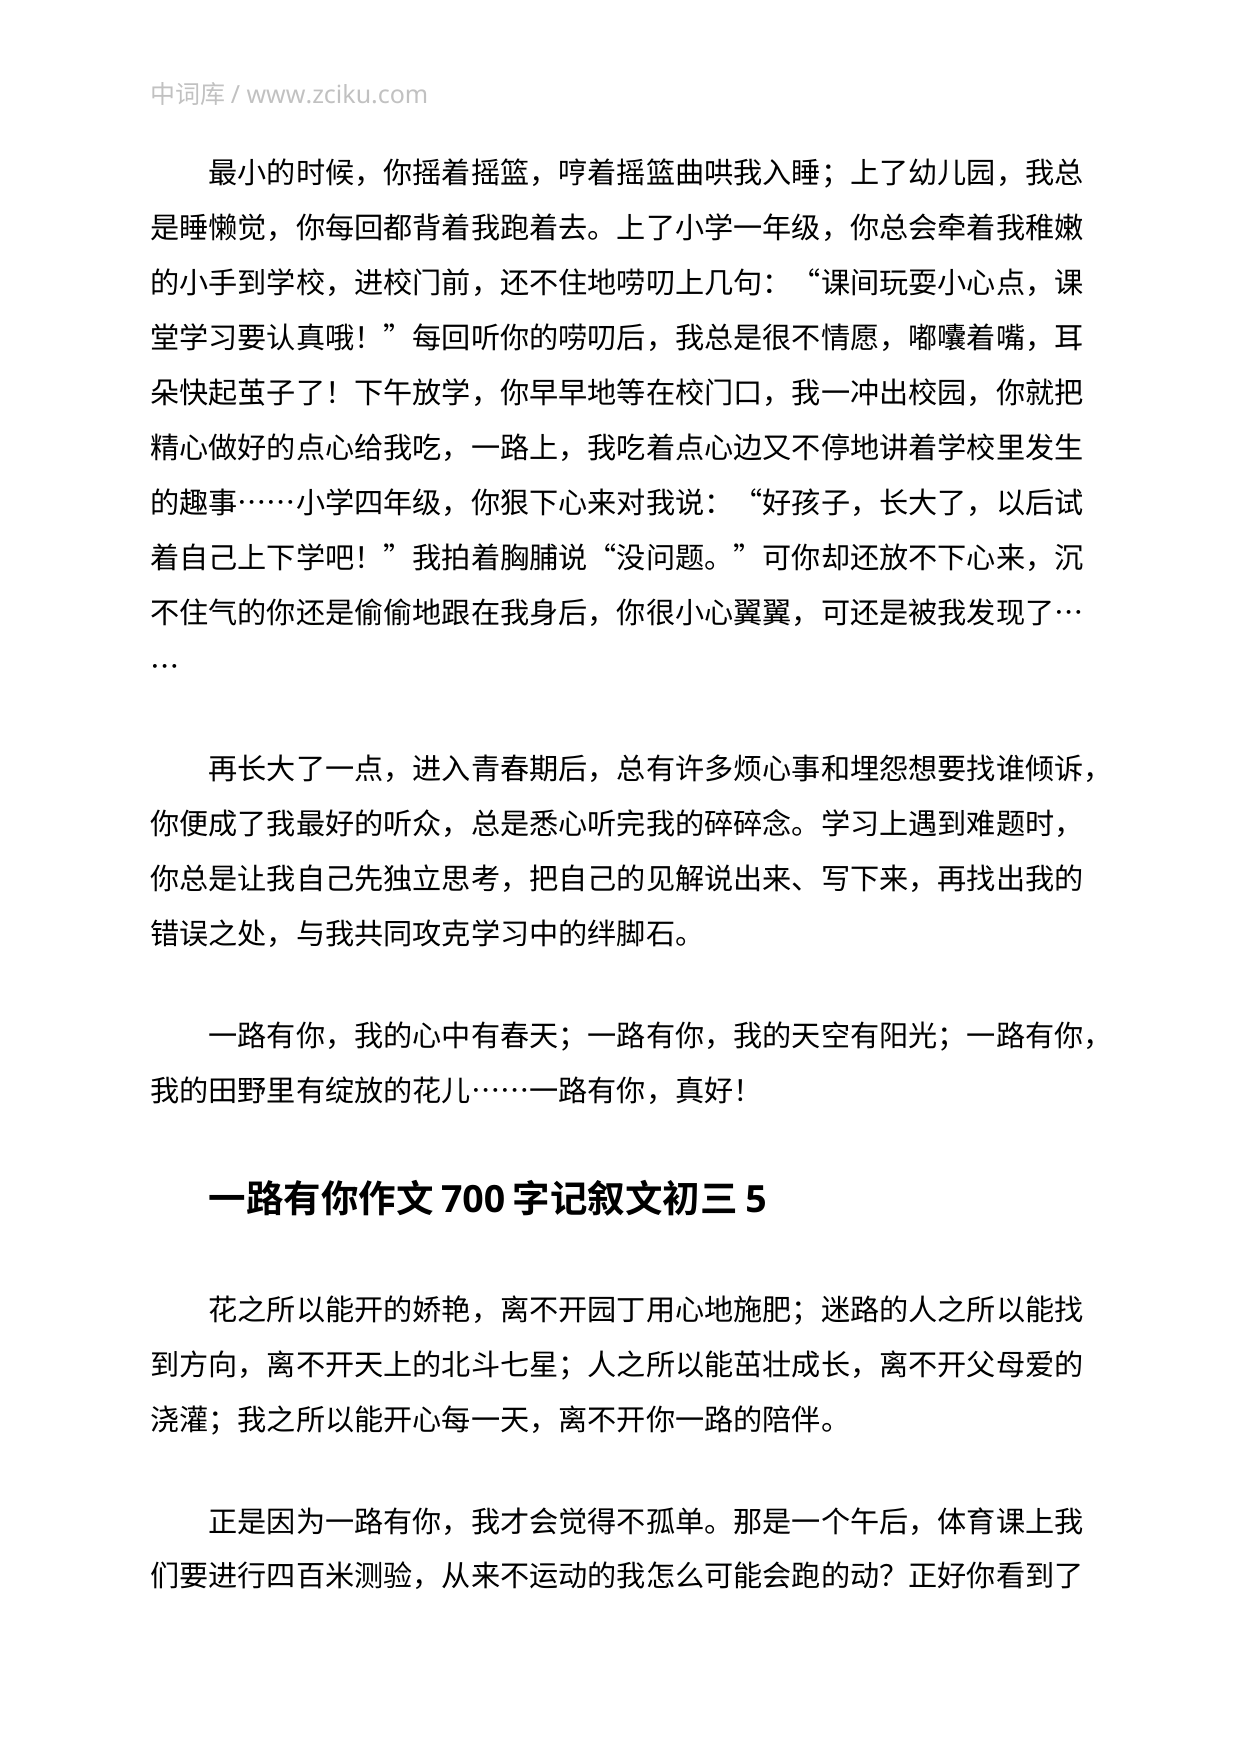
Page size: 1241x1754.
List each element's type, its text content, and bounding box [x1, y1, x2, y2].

text 一路有你作文700字记叙文初三5 [150, 1169, 1090, 1223]
text 一路有你，我的心中有春天；一路有你，我的天空有阳光；一路有你，我的田野里有绽放的花儿……一路有你，真好！ [150, 1012, 1090, 1109]
text 最小的时候，你摇着摇篮，哼着摇篮曲哄我入睡；上了幼儿园，我总是睡懒觉，你每回都背着我跑着去。上了小学一年级，你总会牵着我稚嫩的小手到学校，进校门前，还不住地唠叨上几句：“课间玩耍小心点，课堂学习要认真哦！”每回听你的唠叨后，我总是很不情愿，嘟囔着嘴，耳朵快起茧子了！下午放学，你早早地等在校门口，我一冲出校园，你就把精心做好的点心给我吃，一路上，我吃着点心边又不停地讲着学校里发生的趣事……小学四年级，你狠下心来对我说：“好孩子，长大了，以后试着自己上下学吧！”我拍着胸脯说“没问题。”可你却还放不下心来，沉不住气的你还是偷偷地跟在我身后，你很小心翼翼，可还是被我发现了…… [150, 150, 1090, 686]
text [150, 1498, 1090, 1595]
text 花之所以能开的娇艳，离不开园丁用心地施肥；迷路的人之所以能找到方向，离不开天上的北斗七星；人之所以能茁壮成长，离不开父母爱的浇灌；我之所以能开心每一天，离不开你一路的陪伴。 [150, 1287, 1090, 1439]
text 再长大了一点，进入青春期后，总有许多烦心事和埋怨想要找谁倾诉，你便成了我最好的听众，总是悉心听完我的碎碎念。学习上遇到难题时，你总是让我自己先独立思考，把自己的见解说出来、写下来，再找出我的错误之处，与我共同攻克学习中的绊脚石。 [150, 746, 1090, 953]
